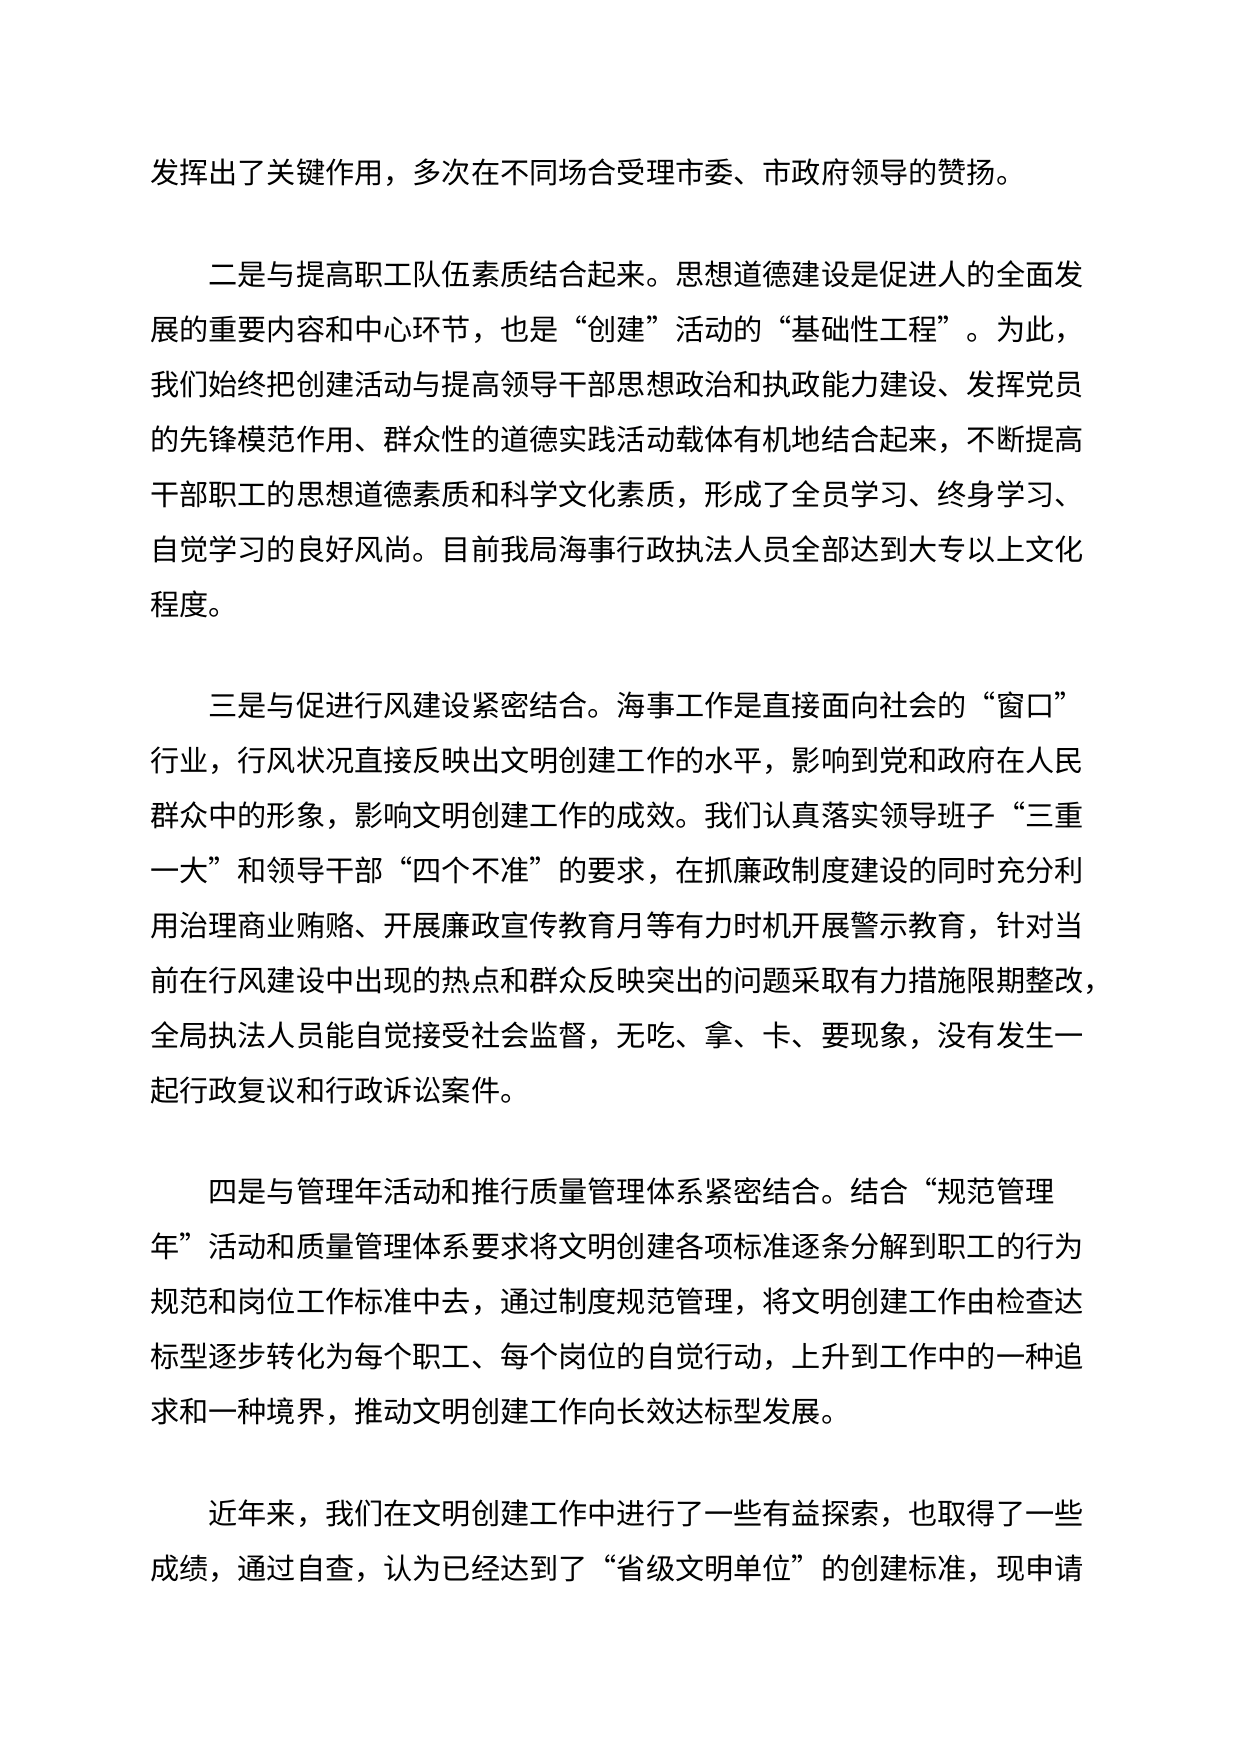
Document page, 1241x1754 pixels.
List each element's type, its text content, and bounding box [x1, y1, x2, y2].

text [150, 150, 1090, 192]
text 四是与管理年活动和推行质量管理体系紧密结合。结合“规范管理年”活动和质量管理体系要求将文明创建各项标准逐条分解到职工的行为规范和岗位工作标准中去，通过制度规范管理，将文明创建工作由检查达标型逐步转化为每个职工、每个岗位的自觉行动，上升到工作中的一种追求和一种境界，推动文明创建工作向长效达标型发展。 [150, 1169, 1090, 1431]
text 三是与促进行风建设紧密结合。海事工作是直接面向社会的“窗口”行业，行风状况直接反映出文明创建工作的水平，影响到党和政府在人民群众中的形象，影响文明创建工作的成效。我们认真落实领导班子“三重一大”和领导干部“四个不准”的要求，在抓廉政制度建设的同时充分利用治理商业贿赂、开展廉政宣传教育月等有力时机开展警示教育，针对当前在行风建设中出现的热点和群众反映突出的问题采取有力措施限期整改，全局执法人员能自觉接受社会监督，无吃、拿、卡、要现象，没有发生一起行政复议和行政诉讼案件。 [150, 683, 1090, 1109]
text 二是与提高职工队伍素质结合起来。思想道德建设是促进人的全面发展的重要内容和中心环节，也是“创建”活动的“基础性工程”。为此，我们始终把创建活动与提高领导干部思想政治和执政能力建设、发挥党员的先锋模范作用、群众性的道德实践活动载体有机地结合起来，不断提高干部职工的思想道德素质和科学文化素质，形成了全员学习、终身学习、自觉学习的良好风尚。目前我局海事行政执法人员全部达到大专以上文化程度。 [150, 252, 1090, 623]
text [150, 1490, 1090, 1587]
